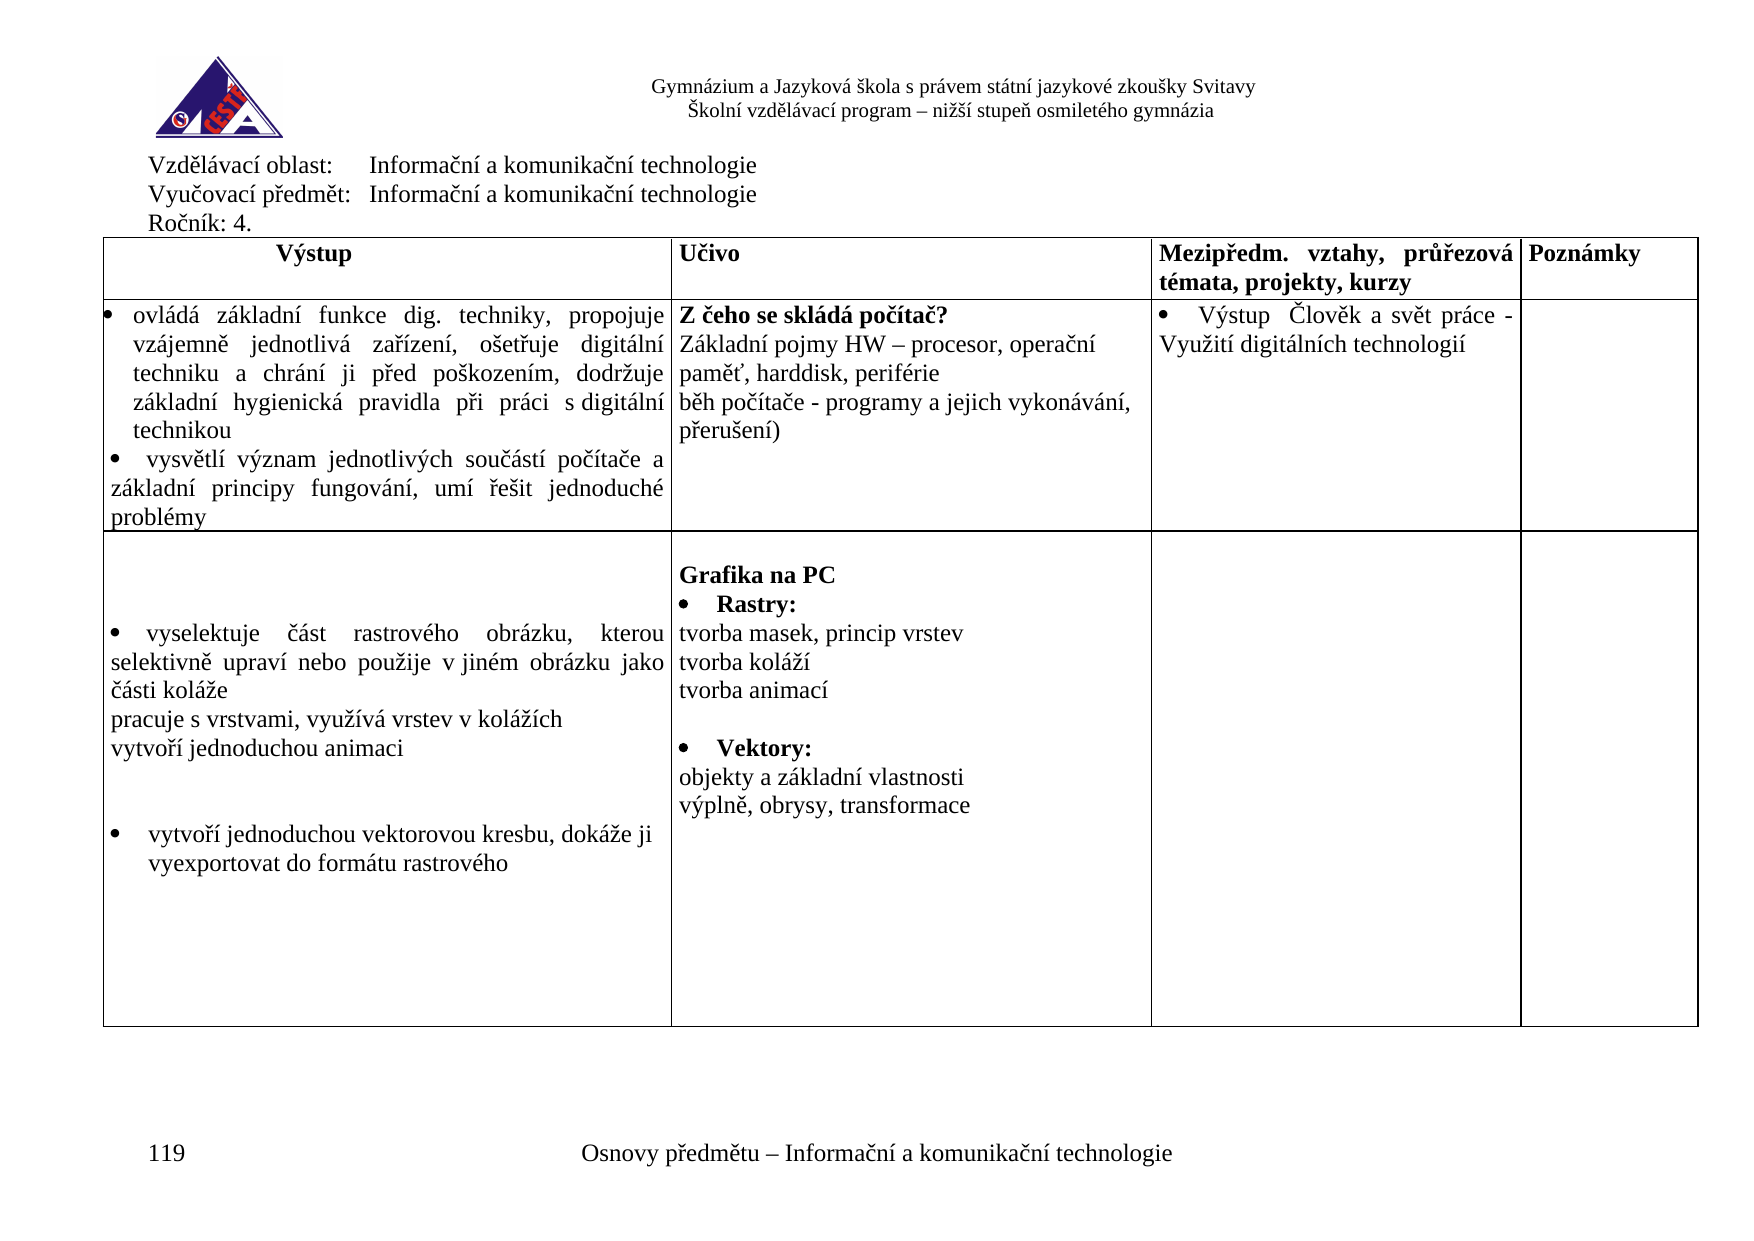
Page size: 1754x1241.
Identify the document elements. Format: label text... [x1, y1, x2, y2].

text Vzdělávací oblast: Informační a komunikační technologie [148, 151, 1606, 179]
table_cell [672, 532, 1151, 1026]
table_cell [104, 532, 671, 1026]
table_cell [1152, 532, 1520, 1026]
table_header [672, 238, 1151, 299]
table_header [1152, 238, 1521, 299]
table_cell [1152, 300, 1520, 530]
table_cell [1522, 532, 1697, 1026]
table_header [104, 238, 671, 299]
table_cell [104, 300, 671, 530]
text Ročník: 4. [148, 208, 1606, 237]
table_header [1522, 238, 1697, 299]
picture [155, 56, 283, 138]
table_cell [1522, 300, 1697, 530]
text Vyučovací předmět: Informační a komunikační technologie [148, 179, 1606, 208]
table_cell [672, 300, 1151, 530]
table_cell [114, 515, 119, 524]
